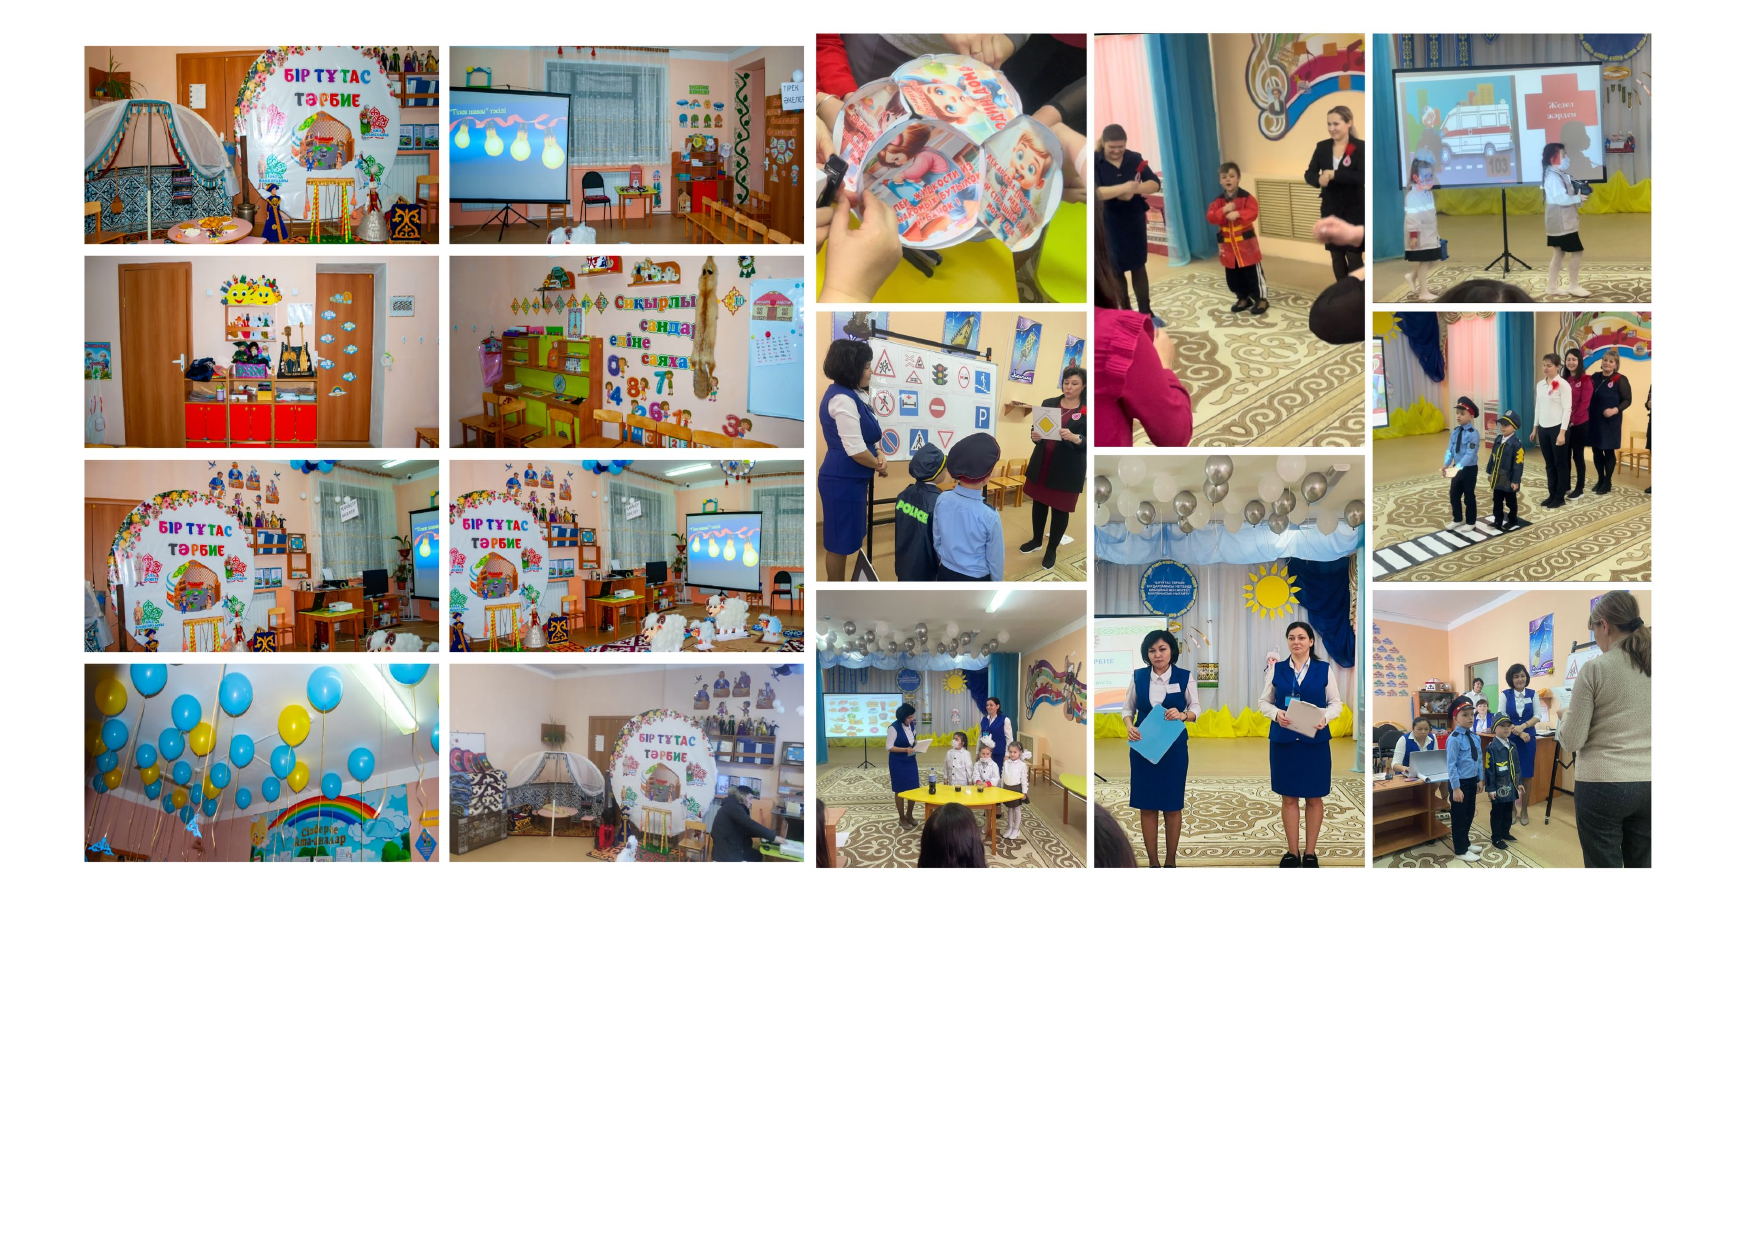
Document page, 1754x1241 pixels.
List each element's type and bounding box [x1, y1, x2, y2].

picture [75, 29, 1655, 872]
